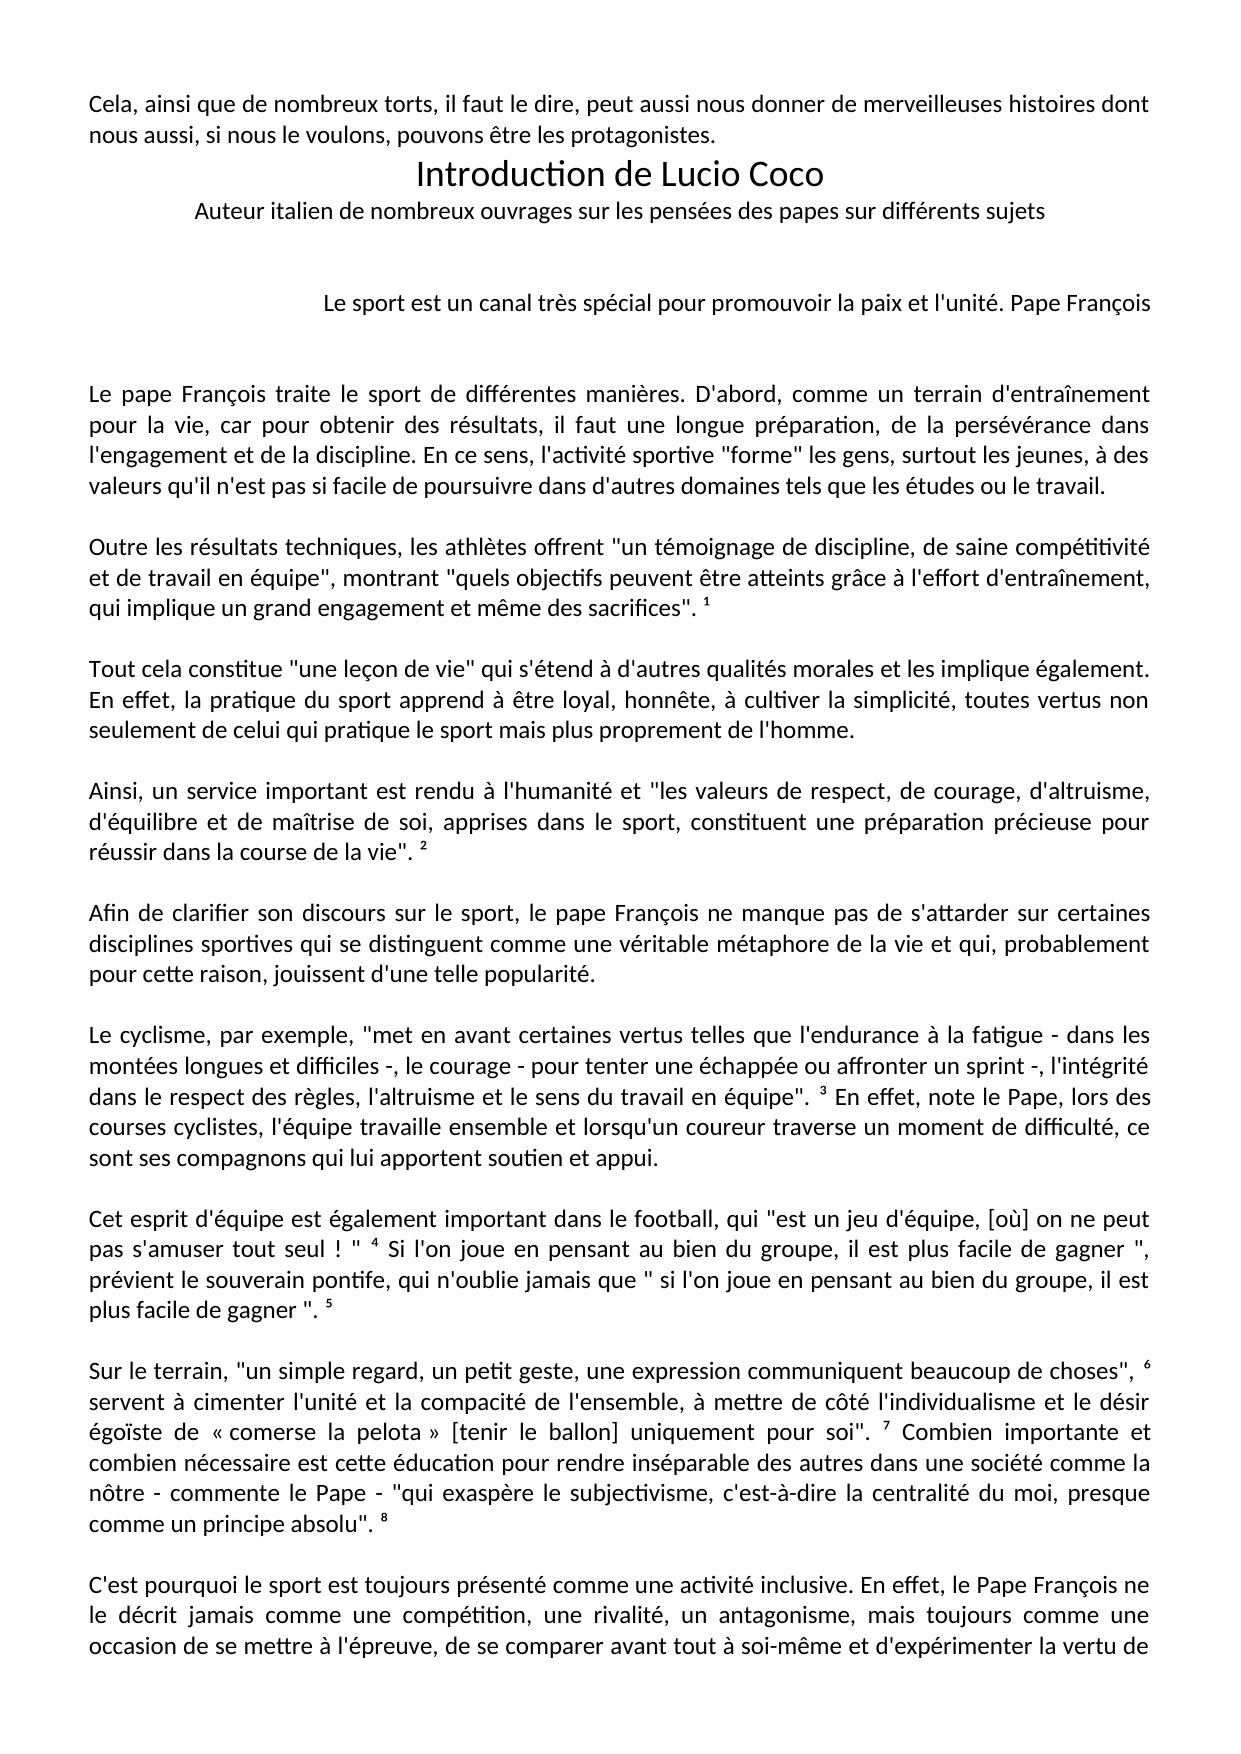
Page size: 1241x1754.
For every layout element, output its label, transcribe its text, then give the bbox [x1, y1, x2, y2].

text Outre les résultats techniques, les athlètes offrent "un témoignage de discipline, de saine compétitivité et de travail en équipe", montrant "quels objectifs peuvent être atteints grâce à l'effort d'entraînement, qui implique un grand engagement et même des sacrifices". ¹ [89, 531, 1152, 623]
text Introduction de Lucio Coco [89, 150, 1152, 196]
text Ainsi, un service important est rendu à l'humanité et "les valeurs de respect, de courage, d'altruisme, d'équilibre et de maîtrise de soi, apprises dans le sport, constituent une préparation précieuse pour réussir dans la course de la vie". ² [89, 775, 1152, 867]
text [89, 89, 1152, 150]
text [89, 1569, 1152, 1661]
text Sur le terrain, "un simple regard, un petit geste, une expression communiquent beaucoup de choses", ⁶ servent à cimenter l'unité et la compacité de l'ensemble, à mettre de côté l'individualisme et le désir égoïste de « comerse la pelota » [tenir le ballon] uniquement pour soi". ⁷ Combien importante et combien nécessaire est cette éducation pour rendre inséparable des autres dans une société comme la nôtre - commente le Pape - "qui exaspère le subjectivisme, c'est-à-dire la centralité du moi, presque comme un principe absolu". ⁸ [89, 1355, 1152, 1538]
text Tout cela constitue "une leçon de vie" qui s'étend à d'autres qualités morales et les implique également. En effet, la pratique du sport apprend à être loyal, honnête, à cultiver la simplicité, toutes vertus non seulement de celui qui pratique le sport mais plus proprement de l'homme. [89, 653, 1152, 745]
text Le cyclisme, par exemple, "met en avant certaines vertus telles que l'endurance à la fatigue - dans les montées longues et difficiles -, le courage - pour tenter une échappée ou affronter un sprint -, l'intégrité dans le respect des règles, l'altruisme et le sens du travail en équipe". ³ En effet, note le Pape, lors des courses cyclistes, l'équipe travaille ensemble et lorsqu'un coureur traverse un moment de difficulté, ce sont ses compagnons qui lui apportent soutien et appui. [89, 1019, 1152, 1172]
text Le sport est un canal très spécial pour promouvoir la paix et l'unité. Pape François [89, 287, 1152, 318]
text Le pape François traite le sport de différentes manières. D'abord, comme un terrain d'entraînement pour la vie, car pour obtenir des résultats, il faut une longue préparation, de la persévérance dans l'engagement et de la discipline. En ce sens, l'activité sportive "forme" les gens, surtout les jeunes, à des valeurs qu'il n'est pas si facile de poursuivre dans d'autres domaines tels que les études ou le travail. [89, 379, 1152, 501]
text Auteur italien de nombreux ouvrages sur les pensées des papes sur différents sujets [89, 196, 1152, 226]
text Cet esprit d'équipe est également important dans le football, qui "est un jeu d'équipe, [où] on ne peut pas s'amuser tout seul ! " ⁴ Si l'on joue en pensant au bien du groupe, il est plus facile de gagner ", prévient le souverain pontife, qui n'oublie jamais que " si l'on joue en pensant au bien du groupe, il est plus facile de gagner ". ⁵ [89, 1203, 1152, 1325]
text Afin de clarifier son discours sur le sport, le pape François ne manque pas de s'attarder sur certaines disciplines sportives qui se distinguent comme une véritable métaphore de la vie et qui, probablement pour cette raison, jouissent d'une telle popularité. [89, 897, 1152, 989]
